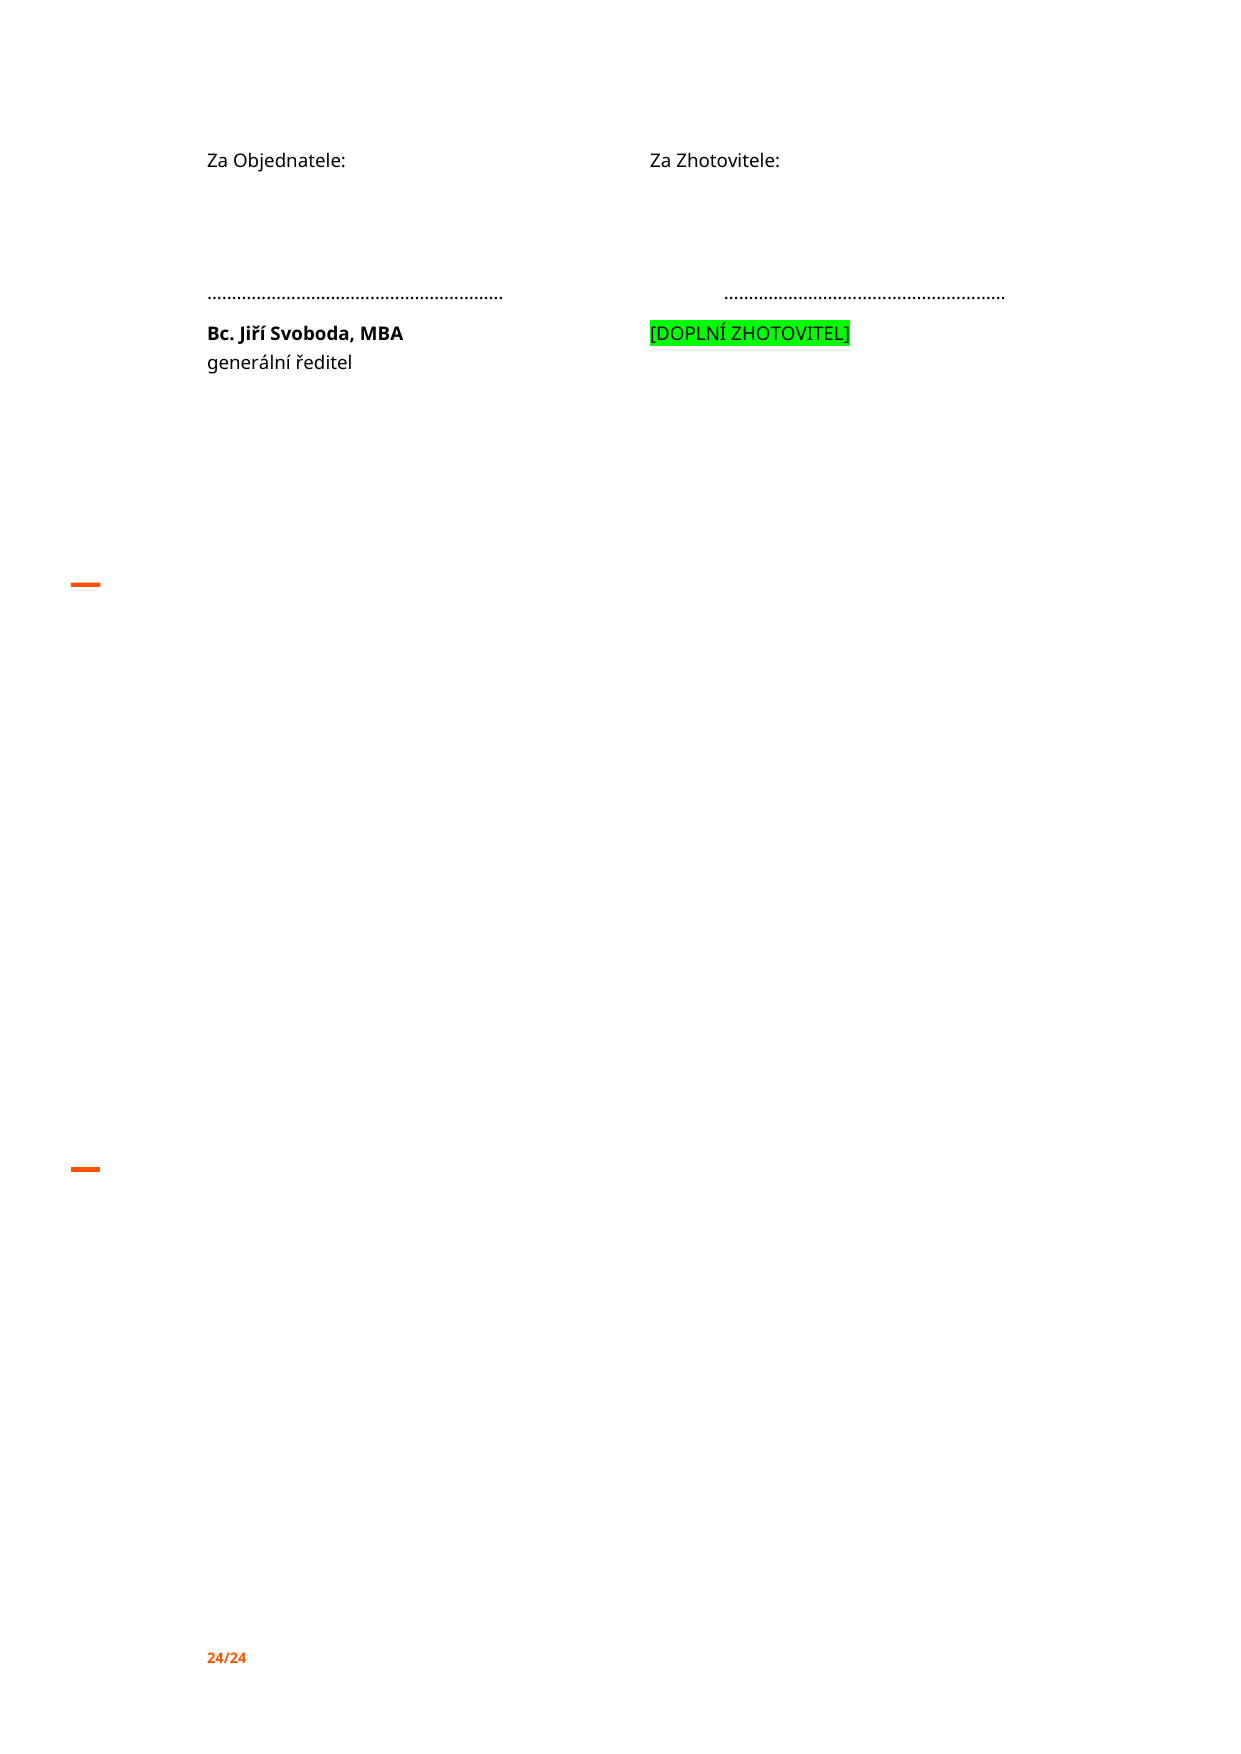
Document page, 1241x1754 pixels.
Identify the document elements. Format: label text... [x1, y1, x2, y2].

text Za Objednatele: Za Zhotovitele: [207, 147, 1093, 173]
text Bc. Jiří Svoboda, MBA [DOPLNÍ ZHOTOVITEL] generální ředitel [207, 320, 1093, 375]
text …………………………………………………… ………………………………………………… [207, 280, 1093, 305]
